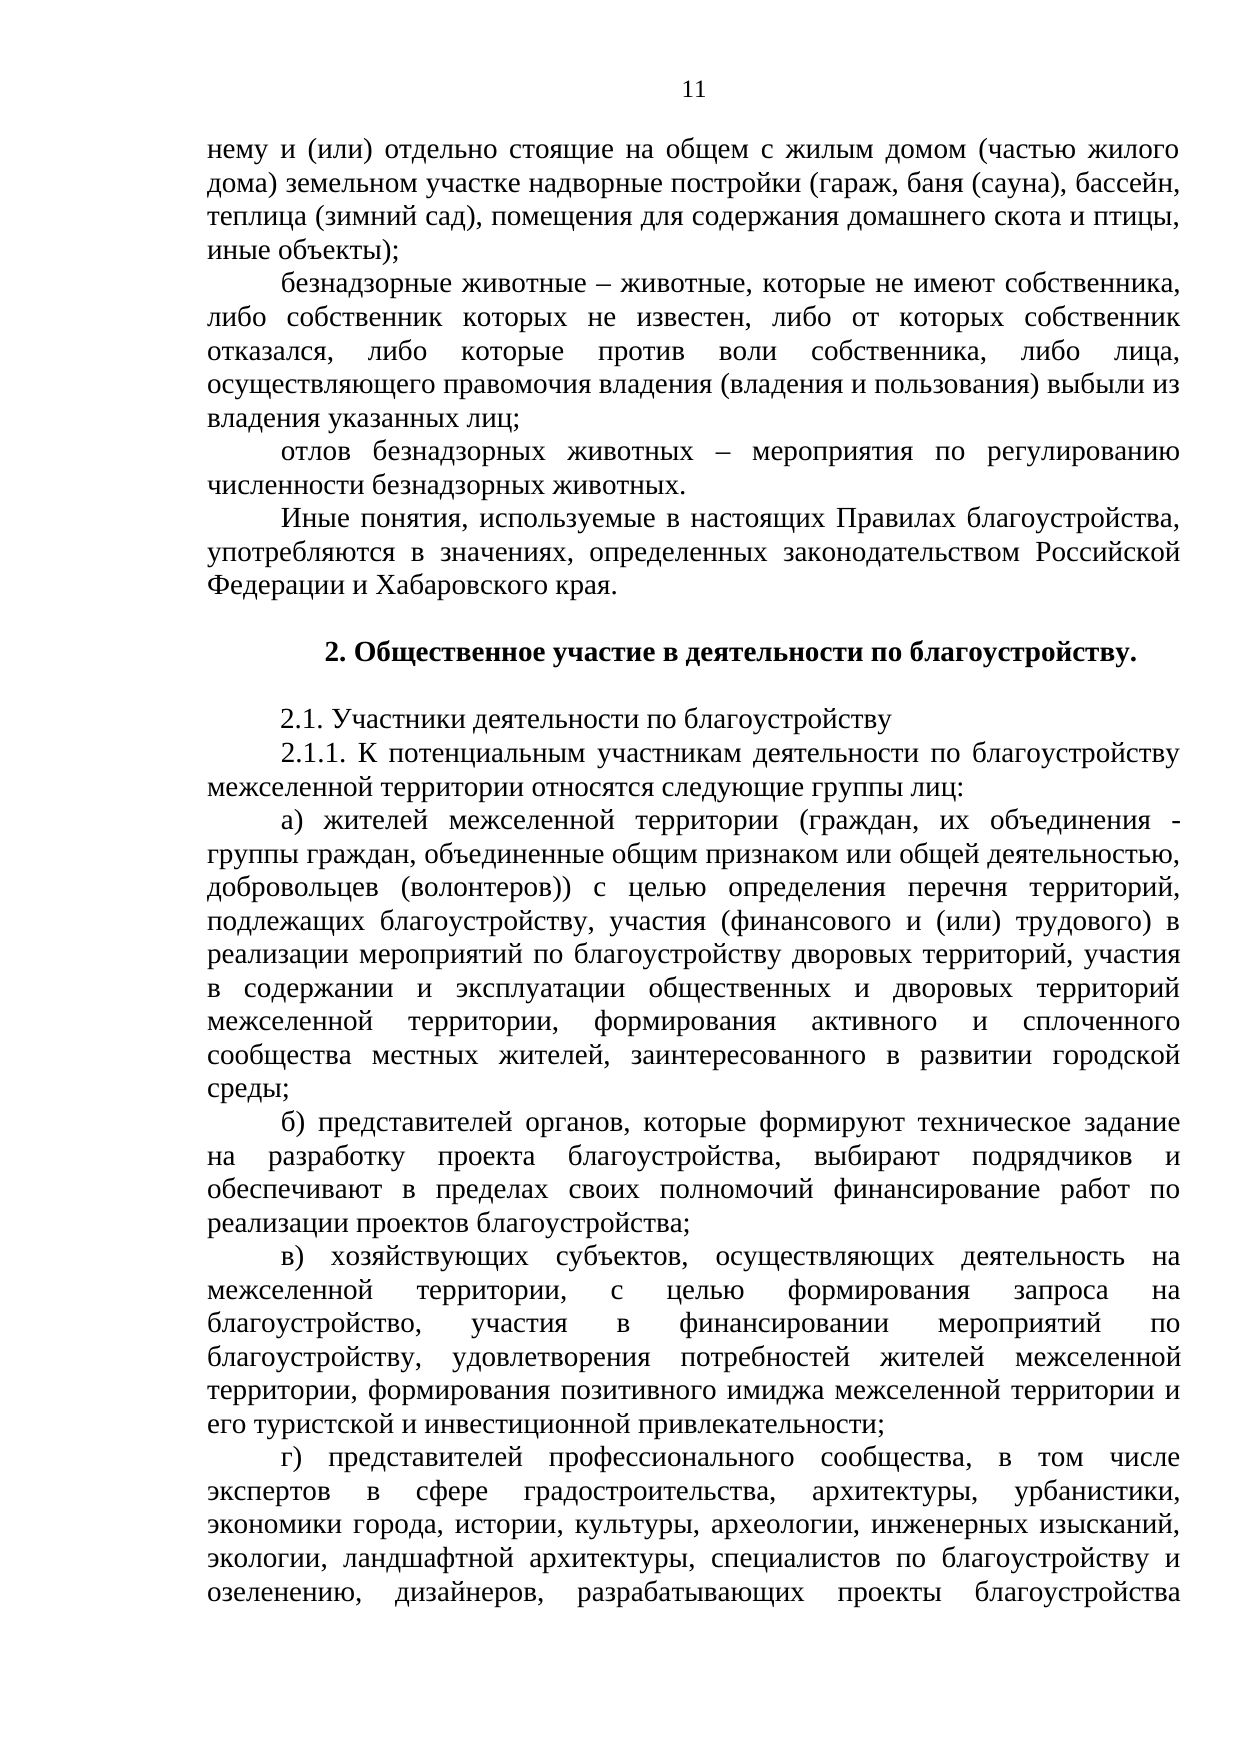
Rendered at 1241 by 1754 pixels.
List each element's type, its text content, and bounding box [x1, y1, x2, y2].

text в) хозяйствующих субъектов, осуществляющих деятельность на межселенной территории, с целью формирования запроса на благоустройство, участия в финансировании мероприятий по благоустройству, удовлетворения потребностей жителей межселенной территории, формирования позитивного имиджа межселенной территории и его туристской и инвестиционной привлекательности; [207, 1238, 1181, 1439]
text 2. Общественное участие в деятельности по благоустройству. [207, 634, 1181, 668]
text а) жителей межселенной территории (граждан, их объединения - группы граждан, объединенные общим признаком или общей деятельностью, добровольцев (волонтеров)) с целью определения перечня территорий, подлежащих благоустройству, участия (финансового и (или) трудового) в реализации мероприятий по благоустройству дворовых территорий, участия в содержании и эксплуатации общественных и дворовых территорий межселенной территории, формирования активного и сплоченного сообщества местных жителей, заинтересованного в развитии городской среды; [207, 802, 1181, 1104]
text отлов безнадзорных животных – мероприятия по регулированию численности безнадзорных животных. [207, 433, 1181, 500]
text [207, 1439, 1181, 1607]
text б) представителей органов, которые формируют техническое задание на разработку проекта благоустройства, выбирают подрядчиков и обеспечивают в пределах своих полномочий финансирование работ по реализации проектов благоустройства; [207, 1104, 1181, 1238]
text 2.1. Участники деятельности по благоустройству [207, 702, 1181, 735]
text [207, 131, 1181, 266]
text Иные понятия, используемые в настоящих Правилах благоустройства, употребляются в значениях, определенных законодательством Российской Федерации и Хабаровского края. [207, 500, 1181, 601]
text 2.1.1. К потенциальным участникам деятельности по благоустройству межселенной территории относятся следующие группы лиц: [207, 735, 1181, 802]
text безнадзорные животные – животные, которые не имеют собственника, либо собственник которых не известен, либо от которых собственник отказался, либо которые против воли собственника, либо лица, осуществляющего правомочия владения (владения и пользования) выбыли из владения указанных лиц; [207, 266, 1181, 433]
